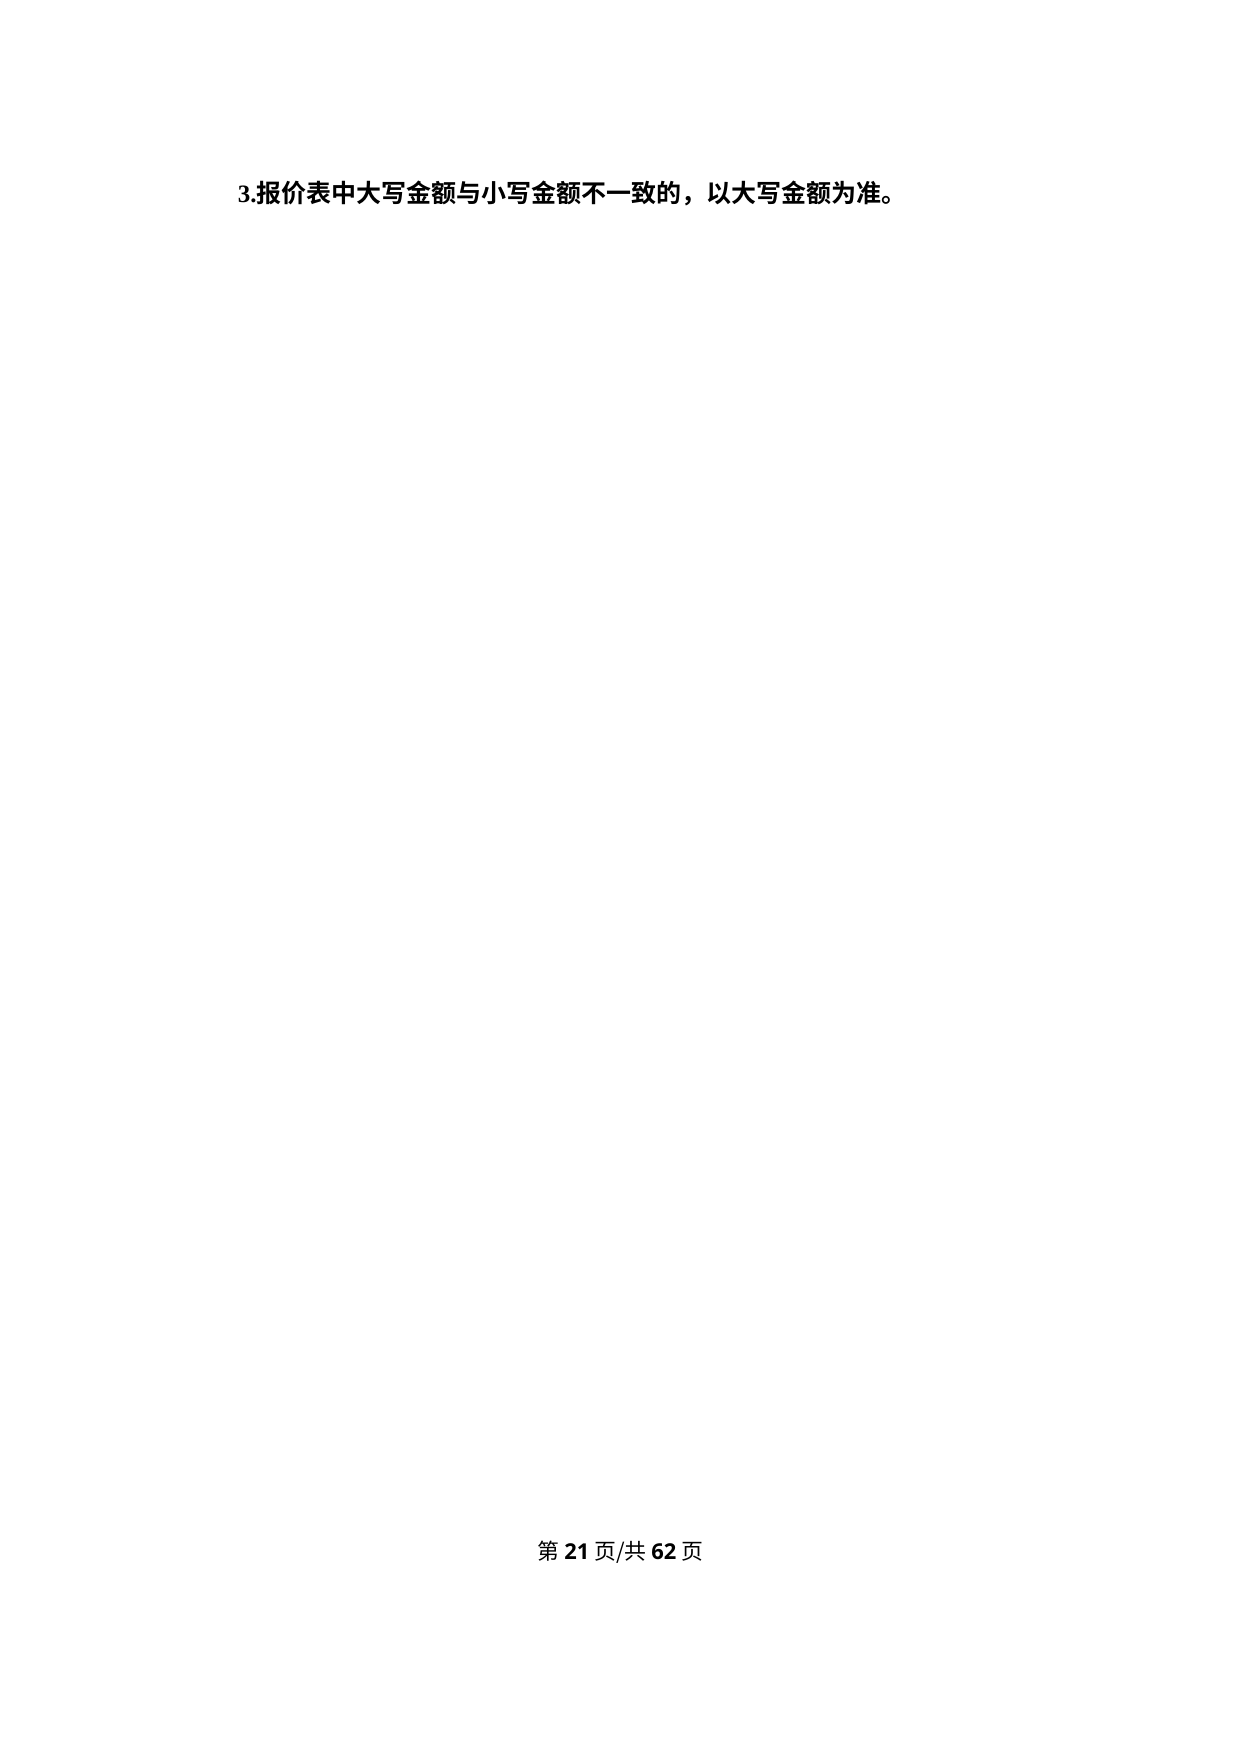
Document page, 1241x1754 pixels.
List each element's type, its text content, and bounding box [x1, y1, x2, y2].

text 3.报价表中大写金额与小写金额不一致的，以大写金额为准。 [187, 159, 1053, 224]
